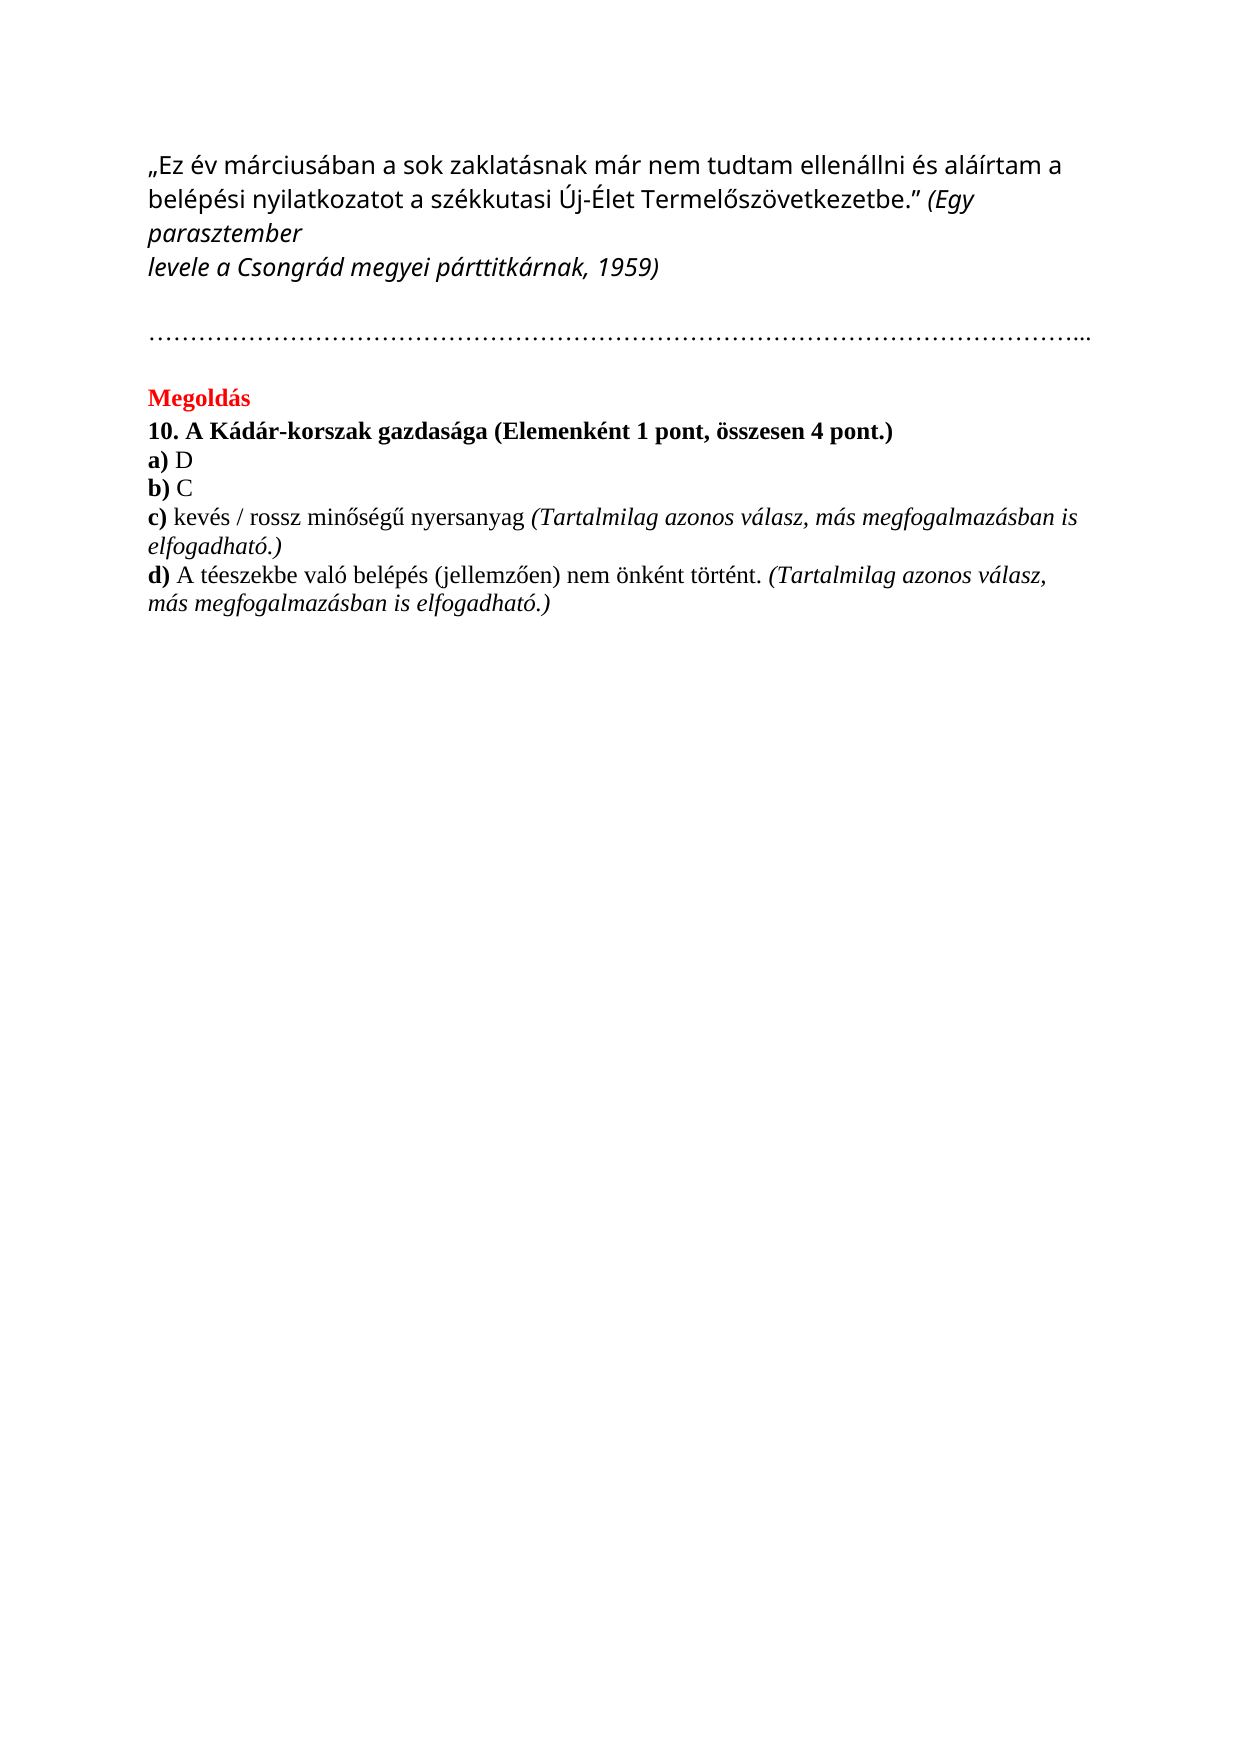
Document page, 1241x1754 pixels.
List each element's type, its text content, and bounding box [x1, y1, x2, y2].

text d) A téeszekbe való belépés (jellemzően) nem önként történt. (Tartalmilag azonos válasz, [148, 560, 1093, 588]
text …………………………………………………………………………………………………... [148, 317, 1093, 346]
text b) C [148, 473, 1093, 502]
text „Ez év márciusában a sok zaklatásnak már nem tudtam ellenállni és aláírtam a [148, 148, 1093, 182]
text levele a Csongrád megyei párttitkárnak, 1959) [148, 250, 1093, 284]
text más megfogalmazásban is elfogadható.) [148, 588, 1093, 617]
text elfogadható.) [148, 531, 1093, 560]
text Megoldás [148, 383, 1093, 412]
text c) kevés / rossz minőségű nyersanyag (Tartalmilag azonos válasz, más megfogalmazásban is [148, 502, 1093, 531]
text 10. A Kádár-korszak gazdasága (Elemenként 1 pont, összesen 4 pont.) [148, 416, 1093, 445]
text a) D [148, 445, 1093, 473]
text belépési nyilatkozatot a székkutasi Új-Élet Termelőszövetkezetbe.” (Egy parasztember [148, 182, 1093, 250]
